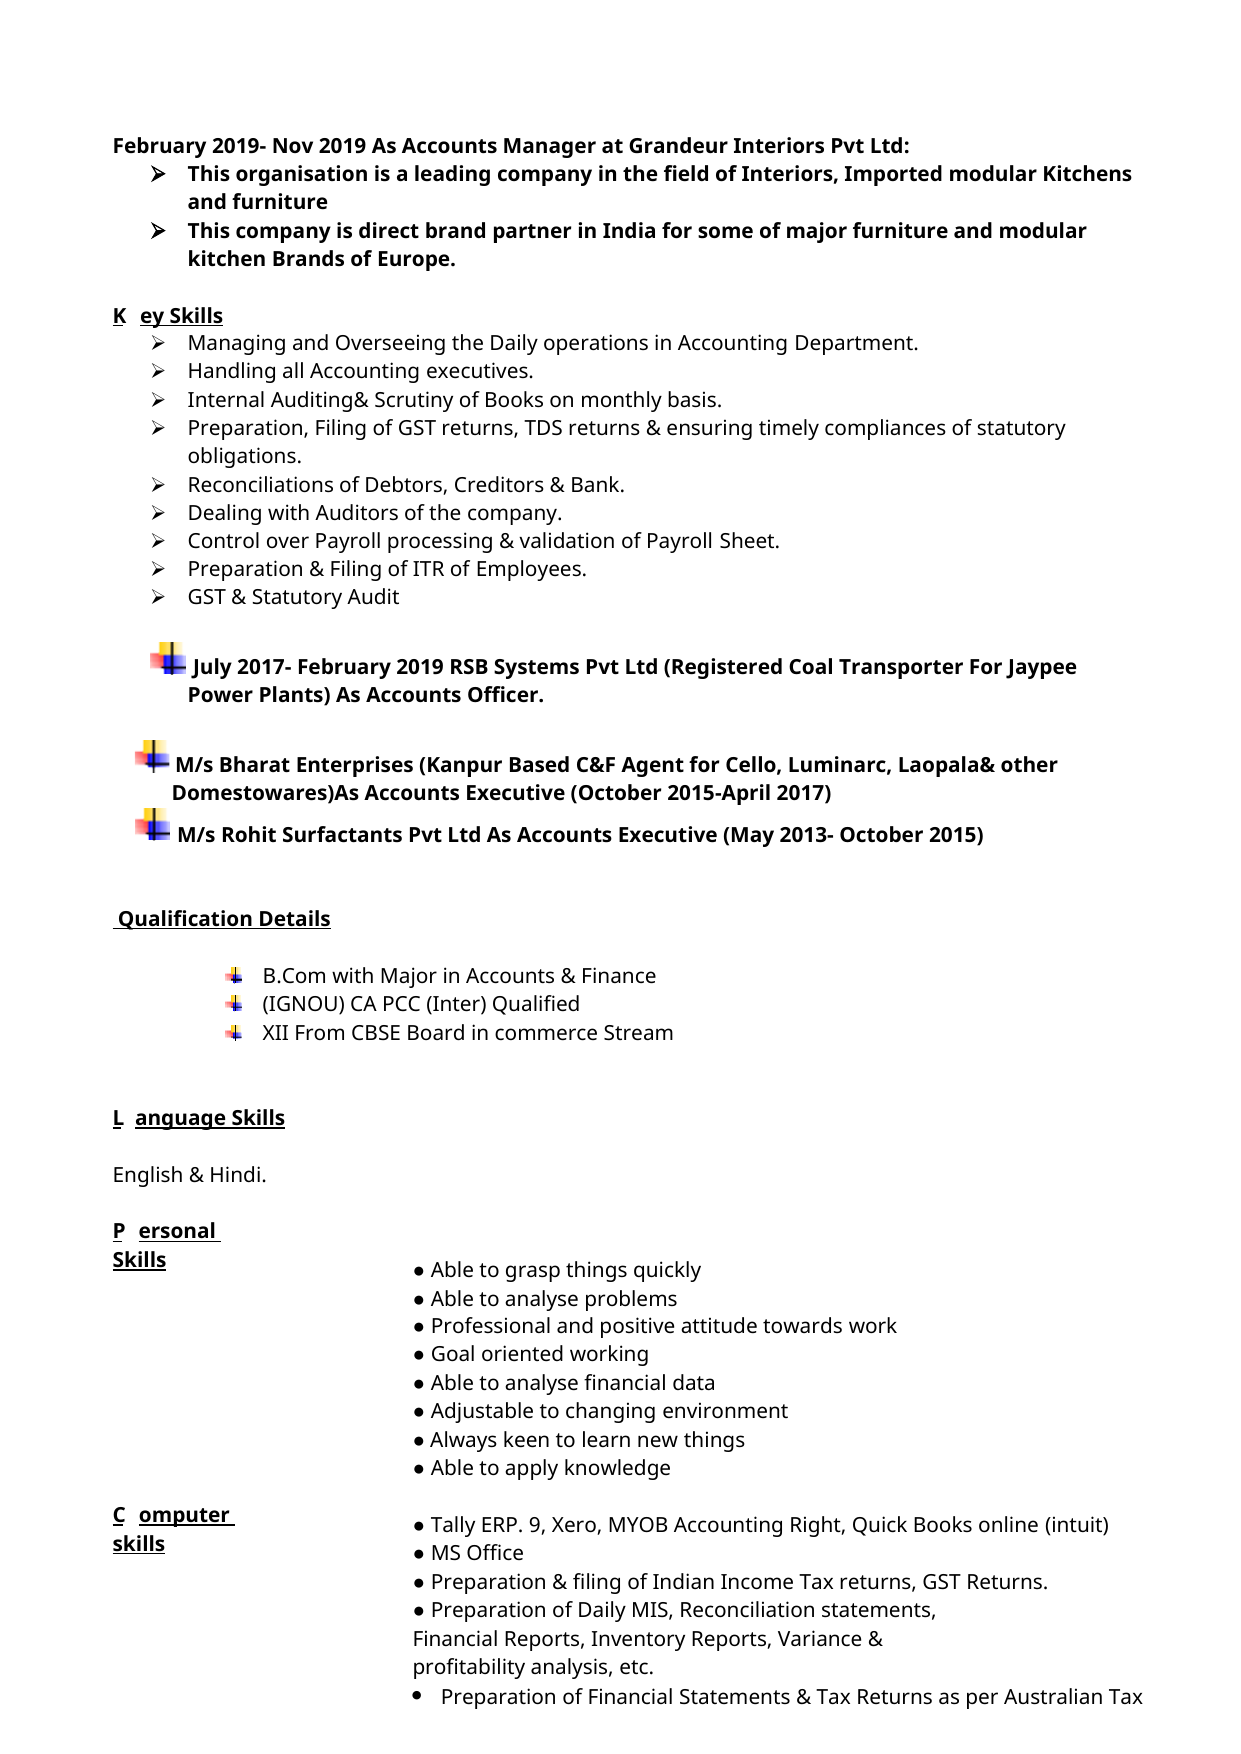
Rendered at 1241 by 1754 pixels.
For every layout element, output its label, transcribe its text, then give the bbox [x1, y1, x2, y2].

text L anguage Skills [112, 1103, 1148, 1132]
text P ersonal Skills [112, 1216, 268, 1273]
list Preparation & filing of Indian Income Tax returns, GST Returns. [412, 1567, 1148, 1595]
list Preparation & Filing of ITR of Employees. [150, 554, 1148, 582]
list Preparation of Daily MIS, Reconciliation statements, Financial Reports, Inventory Reports, Variance & profitability analysis, etc. [412, 1595, 999, 1681]
list Able to analyse financial data [412, 1368, 1148, 1396]
list Preparation, Filing of GST returns, TDS returns & ensuring timely compliances of statutory obligations. [150, 413, 1148, 470]
picture [150, 642, 186, 674]
list Professional and positive attitude towards work [412, 1312, 1148, 1339]
list Preparation of Financial Statements & Tax Returns as per Australian Tax Laws [412, 1681, 1148, 1711]
text M/s Bharat Enterprises (Kanpur Based C&F Agent for Cello, Luminarc, Laopala& other Domestowares)As Accounts Executive (October 2015-April 2017) [135, 741, 1148, 807]
list GST & Statutory Audit [150, 582, 1148, 611]
list Reconciliations of Debtors, Creditors & Bank. [150, 470, 1148, 498]
picture [225, 967, 242, 983]
subtitle February 2019- Nov 2019 As Accounts Manager at Grandeur Interiors Pvt Ltd: [112, 131, 1148, 159]
list Able to apply knowledge [412, 1453, 1148, 1482]
list Adjustable to changing environment [412, 1396, 1148, 1424]
list Managing and Overseeing the Daily operations in Accounting Department. [150, 328, 1148, 356]
list Goal oriented working [412, 1339, 1148, 1368]
text C omputer skills [112, 1500, 268, 1557]
list Internal Auditing& Scrutiny of Books on monthly basis. [150, 385, 1148, 413]
list Control over Payroll processing & validation of Payroll Sheet. [150, 526, 1148, 554]
subtitle July 2017- February 2019 RSB Systems Pvt Ltd (Registered Coal Transporter For Jaypee Power Plants) As Accounts Officer. [187, 652, 1148, 708]
list Able to grasp things quickly [412, 1256, 1148, 1284]
text XII From CBSE Board in commerce Stream [262, 1018, 1148, 1046]
text B.Com with Major in Accounts & Finance (IGNOU) CA PCC (Inter) Qualified [262, 961, 722, 1018]
picture [225, 995, 242, 1011]
text K ey Skills [112, 301, 1148, 328]
text English & Hindi. [112, 1160, 1148, 1188]
list Always keen to learn new things [412, 1425, 1148, 1453]
list Dealing with Auditors of the company. [150, 498, 1148, 526]
text Qualification Details [112, 904, 1148, 933]
picture [134, 740, 170, 773]
list This company is direct brand partner in India for some of major furniture and modular kitchen Brands of Europe. [150, 216, 1137, 273]
list Handling all Accounting executives. [150, 356, 1148, 384]
picture [225, 1025, 242, 1041]
list MS Office [412, 1538, 1148, 1567]
text M/s Rohit Surfactants Pvt Ltd As Accounts Executive (May 2013- October 2015) [171, 820, 1148, 848]
list Able to analyse problems [412, 1284, 1148, 1312]
picture [135, 808, 170, 840]
list Tally ERP. 9, Xero, MYOB Accounting Right, Quick Books online (intuit) [412, 1510, 1148, 1538]
list This organisation is a leading company in the field of Interiors, Imported modular Kitchens and furniture [150, 159, 1137, 216]
